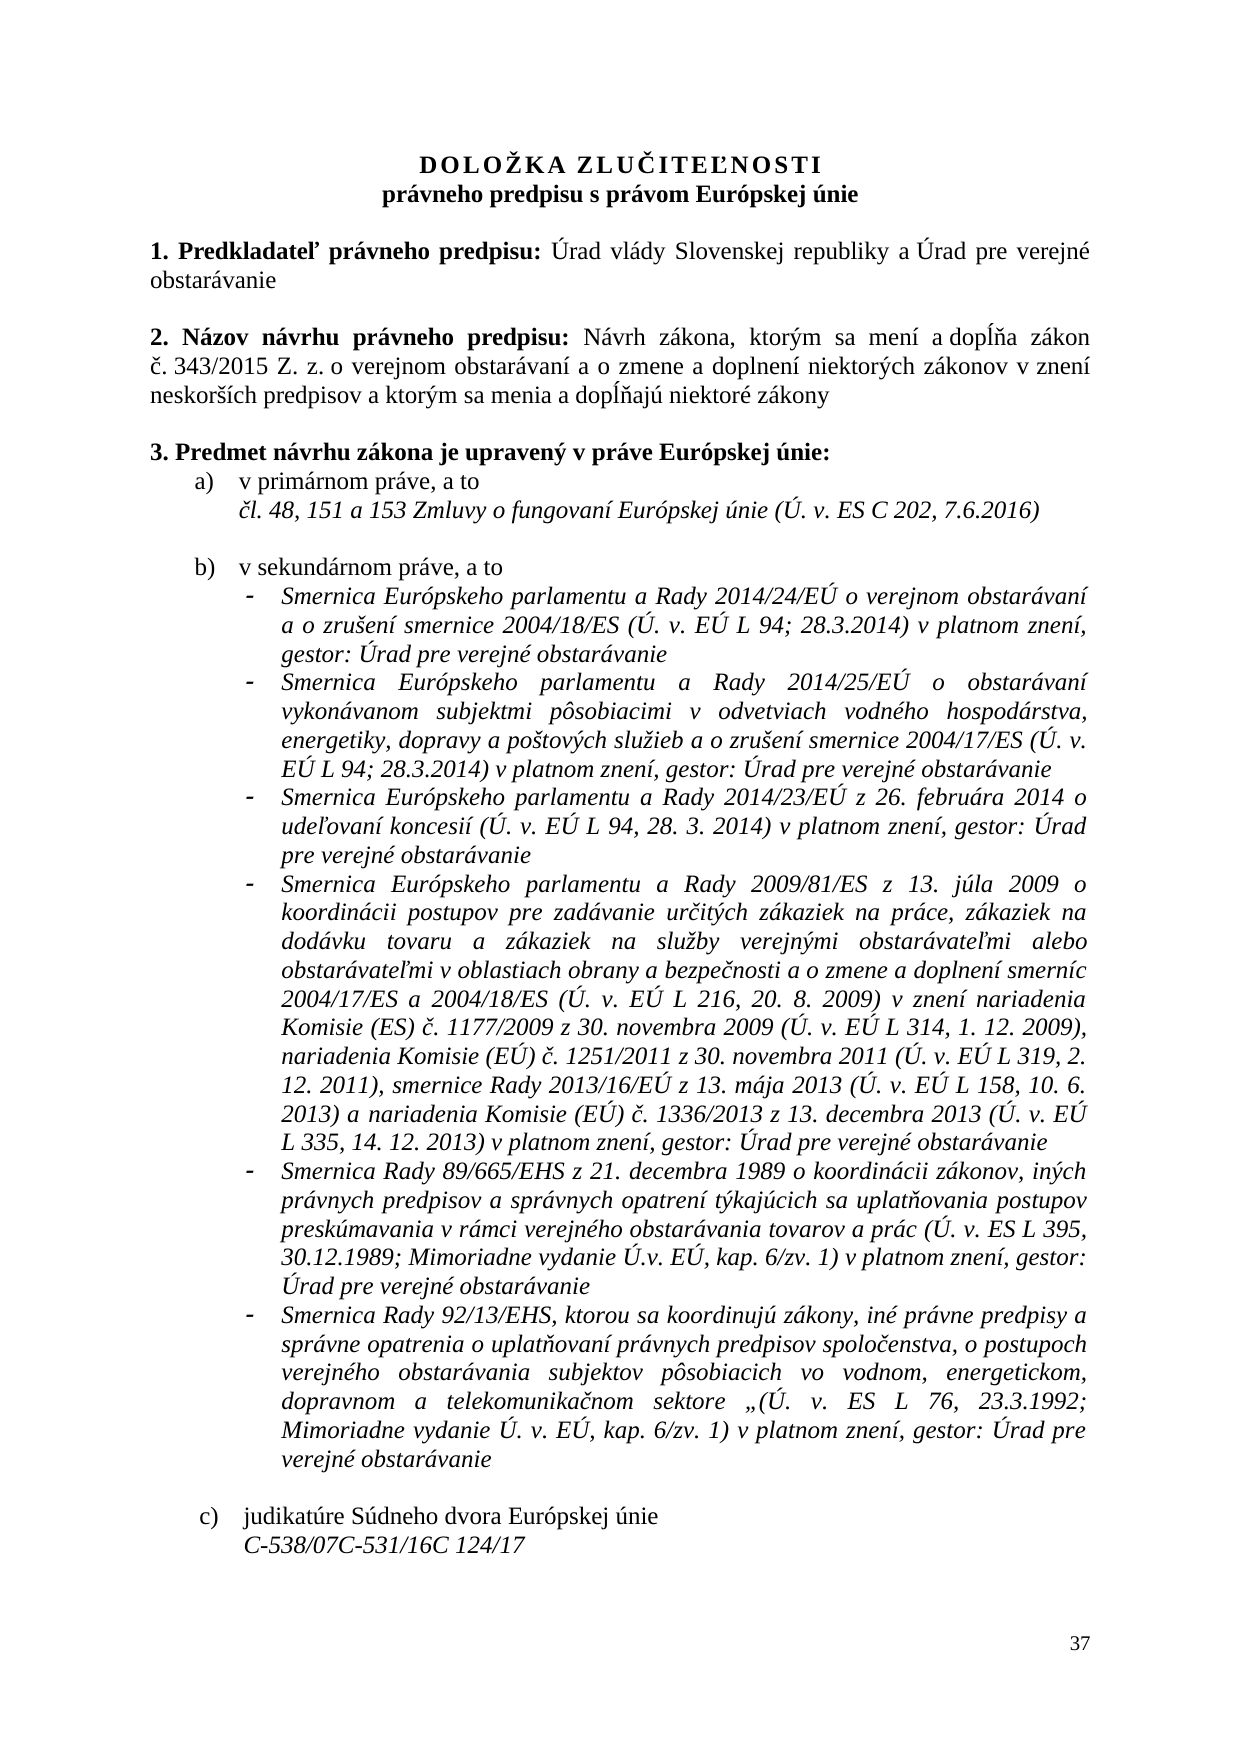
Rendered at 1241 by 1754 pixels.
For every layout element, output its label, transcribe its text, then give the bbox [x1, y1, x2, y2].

list Smernica Rady 92/13/EHS, ktorou sa koordinujú zákony, iné právne predpisy a správne opatrenia o uplatňovaní právnych predpisov spoločenstva, o postupoch verejného obstarávania subjektov pôsobiacich vo vodnom, energetickom, dopravnom a telekomunikačnom sektore „(Ú. v. ES L 76, 23.3.1992; Mimoriadne vydanie Ú. v. EÚ, kap. 6/zv. 1) v platnom znení, gestor: Úrad pre verejné obstarávanie [244, 1300, 1090, 1472]
list Smernica Európskeho parlamentu a Rady 2014/25/EÚ o obstarávaní vykonávanom subjektmi pôsobiacimi v odvetviach vodného hospodárstva, energetiky, dopravy a poštových služieb a o zrušení smernice 2004/17/ES (Ú. v. EÚ L 94; 28.3.2014) v platnom znení, gestor: Úrad pre verejné obstarávanie [244, 667, 1090, 782]
list Smernica Európskeho parlamentu a Rady 2014/23/EÚ z 26. februára 2014 o udeľovaní koncesií (Ú. v. EÚ L 94, 28. 3. 2014) v platnom znení, gestor: Úrad pre verejné obstarávanie [244, 782, 1090, 869]
text právneho predpisu s právom Európskej únie [150, 179, 1090, 207]
list Smernica Rady 89/665/EHS z 21. decembra 1989 o koordinácii zákonov, iných právnych predpisov a správnych opatrení týkajúcich sa uplatňovania postupov preskúmavania v rámci verejného obstarávania tovarov a prác (Ú. v. ES L 395, 30.12.1989; Mimoriadne vydanie Ú.v. EÚ, kap. 6/zv. 1) v platnom znení, gestor: Úrad pre verejné obstarávanie [244, 1156, 1090, 1300]
list v sekundárnom práve, a to [194, 552, 1090, 581]
list judikatúre Súdneho dvora Európskej únie [199, 1501, 1090, 1530]
text 1. Predkladateľ právneho predpisu: Úrad vlády Slovenskej republiky a Úrad pre verejné obstarávanie [150, 236, 1090, 294]
list Smernica Európskeho parlamentu a Rady 2009/81/ES z 13. júla 2009 o koordinácii postupov pre zadávanie určitých zákaziek na práce, zákaziek na dodávku tovaru a zákaziek na služby verejnými obstarávateľmi alebo obstarávateľmi v oblastiach obrany a bezpečnosti a o zmene a doplnení smerníc 2004/17/ES a 2004/18/ES (Ú. v. EÚ L 216, 20. 8. 2009) v znení nariadenia Komisie (ES) č. 1177/2009 z 30. novembra 2009 (Ú. v. EÚ L 314, 1. 12. 2009), nariadenia Komisie (EÚ) č. 1251/2011 z 30. novembra 2011 (Ú. v. EÚ L 319, 2. 12. 2011), smernice Rady 2013/16/EÚ z 13. mája 2013 (Ú. v. EÚ L 158, 10. 6. 2013) a nariadenia Komisie (EÚ) č. 1336/2013 z 13. decembra 2013 (Ú. v. EÚ L 335, 14. 12. 2013) v platnom znení, gestor: Úrad pre verejné obstarávanie [244, 869, 1090, 1156]
text čl. 48, 151 a 153 Zmluvy o fungovaní Európskej únie (Ú. v. ES C 202, 7.6.2016) [238, 495, 1090, 524]
text 2. Názov návrhu právneho predpisu: Návrh zákona, ktorým sa mení a dopĺňa zákon č. 343/2015 Z. z. o verejnom obstarávaní a o zmene a doplnení niektorých zákonov v znení neskorších predpisov a ktorým sa menia a dopĺňajú niektoré zákony [150, 322, 1090, 409]
text Doložka zlučiteľnosti [150, 150, 1090, 179]
text C-538/07C-531/16C 124/17 [243, 1530, 1090, 1559]
list Smernica Európskeho parlamentu a Rady 2014/24/EÚ o verejnom obstarávaní a o zrušení smernice 2004/18/ES (Ú. v. EÚ L 94; 28.3.2014) v platnom znení, gestor: Úrad pre verejné obstarávanie [244, 581, 1090, 667]
text 3. Predmet návrhu zákona je upravený v práve Európskej únie: [150, 437, 1090, 466]
list v primárnom práve, a to [194, 466, 1090, 495]
